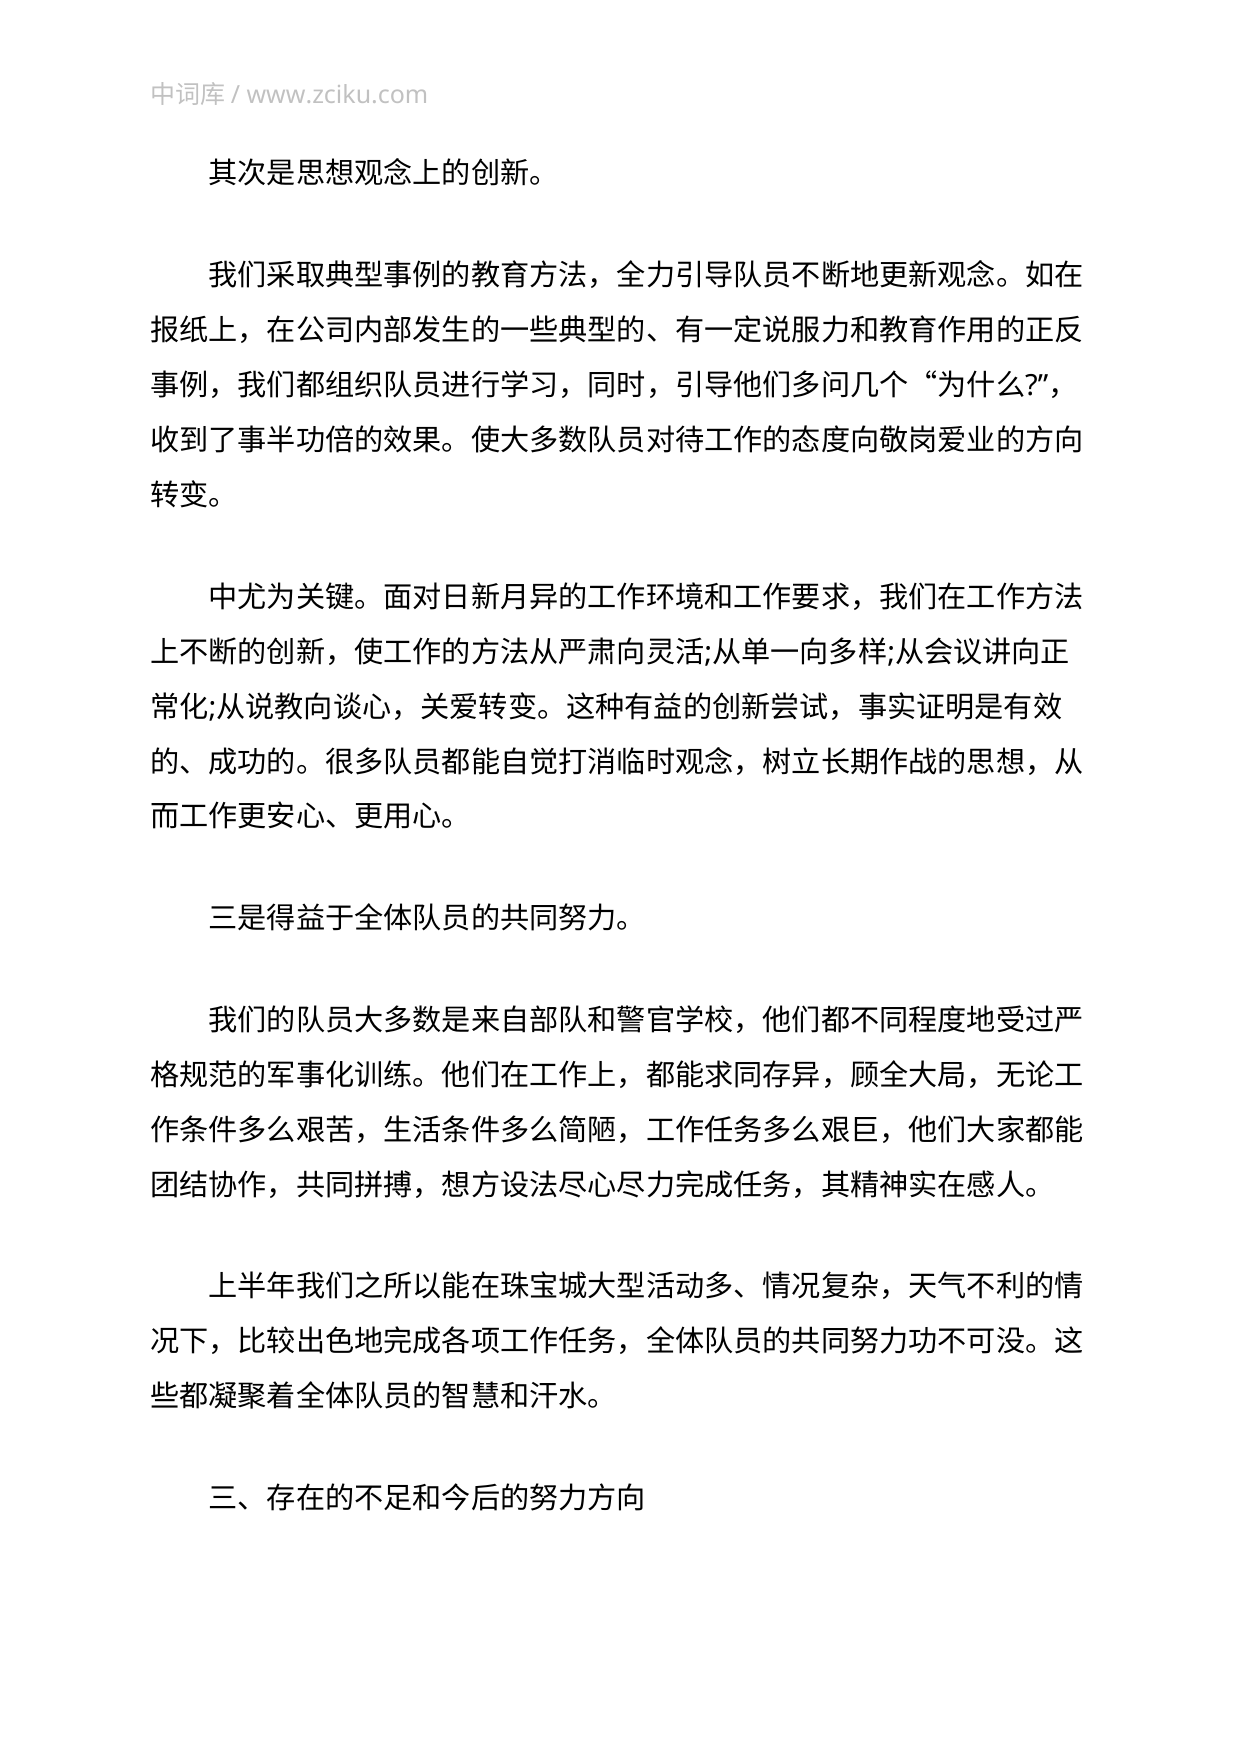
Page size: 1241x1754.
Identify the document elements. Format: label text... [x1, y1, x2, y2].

text 三是得益于全体队员的共同努力。 [150, 895, 1090, 937]
text 我们采取典型事例的教育方法，全力引导队员不断地更新观念。如在报纸上，在公司内部发生的一些典型的、有一定说服力和教育作用的正反事例，我们都组织队员进行学习，同时，引导他们多问几个“为什么?”，收到了事半功倍的效果。使大多数队员对待工作的态度向敬岗爱业的方向转变。 [150, 252, 1090, 514]
text 三、存在的不足和今后的努力方向 [150, 1474, 1090, 1517]
text 其次是思想观念上的创新。 [150, 150, 1090, 192]
text 上半年我们之所以能在珠宝城大型活动多、情况复杂，天气不利的情况下，比较出色地完成各项工作任务，全体队员的共同努力功不可没。这些都凝聚着全体队员的智慧和汗水。 [150, 1263, 1090, 1415]
text 中尤为关键。面对日新月异的工作环境和工作要求，我们在工作方法上不断的创新，使工作的方法从严肃向灵活;从单一向多样;从会议讲向正常化;从说教向谈心，关爱转变。这种有益的创新尝试，事实证明是有效的、成功的。很多队员都能自觉打消临时观念，树立长期作战的思想，从而工作更安心、更用心。 [150, 573, 1090, 835]
text 我们的队员大多数是来自部队和警官学校，他们都不同程度地受过严格规范的军事化训练。他们在工作上，都能求同存异，顾全大局，无论工作条件多么艰苦，生活条件多么简陋，工作任务多么艰巨，他们大家都能团结协作，共同拼搏，想方设法尽心尽力完成任务，其精神实在感人。 [150, 997, 1090, 1203]
